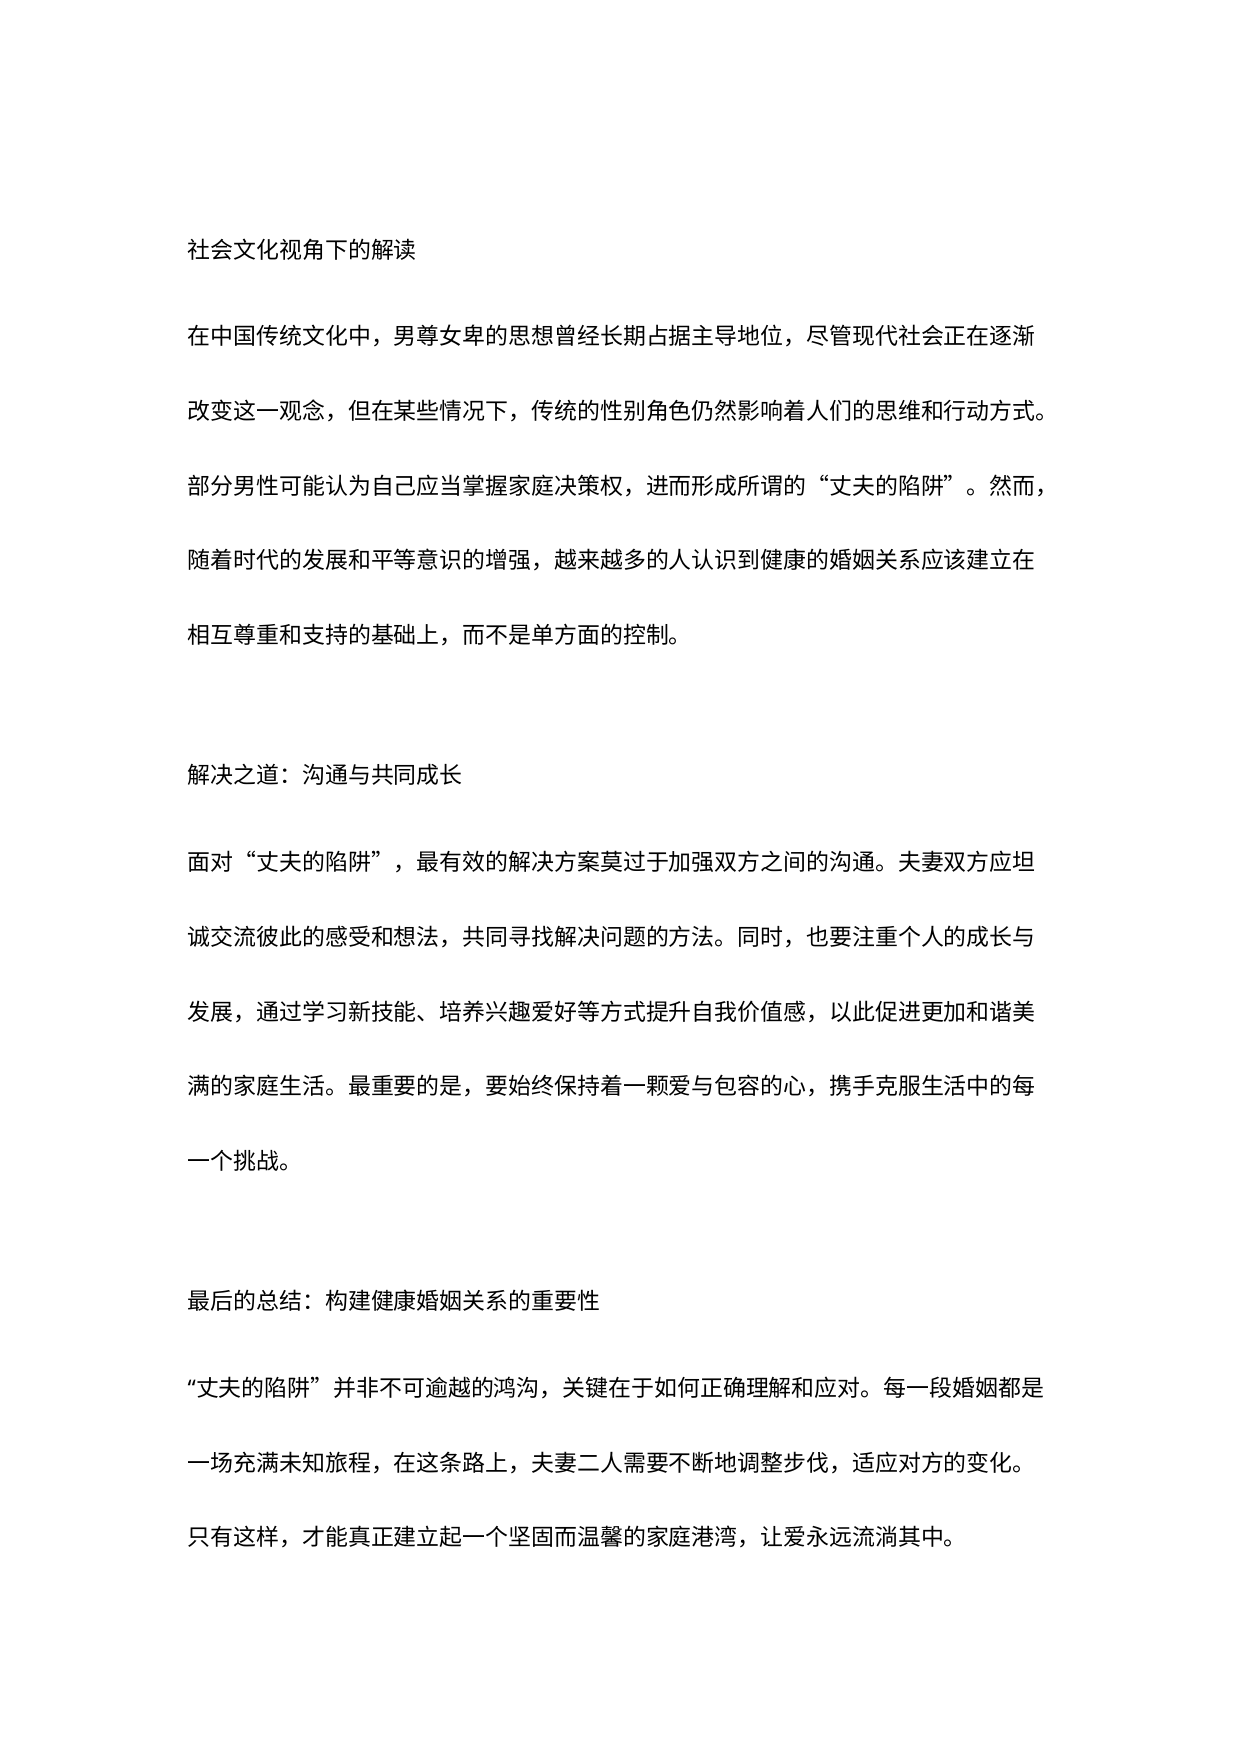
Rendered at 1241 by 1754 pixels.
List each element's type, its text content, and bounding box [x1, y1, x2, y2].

text 解决之道：沟通与共同成长 [187, 742, 1053, 807]
text 在中国传统文化中，男尊女卑的思想曾经长期占据主导地位，尽管现代社会正在逐渐改变这一观念，但在某些情况下，传统的性别角色仍然影响着人们的思维和行动方式。部分男性可能认为自己应当掌握家庭决策权，进而形成所谓的“丈夫的陷阱”。然而，随着时代的发展和平等意识的增强，越来越多的人认识到健康的婚姻关系应该建立在相互尊重和支持的基础上，而不是单方面的控制。 [187, 302, 1053, 666]
text 社会文化视角下的解读 [187, 216, 1053, 281]
text 面对“丈夫的陷阱”，最有效的解决方案莫过于加强双方之间的沟通。夫妻双方应坦诚交流彼此的感受和想法，共同寻找解决问题的方法。同时，也要注重个人的成长与发展，通过学习新技能、培养兴趣爱好等方式提升自我价值感，以此促进更加和谐美满的家庭生活。最重要的是，要始终保持着一颗爱与包容的心，携手克服生活中的每一个挑战。 [187, 828, 1053, 1192]
text “丈夫的陷阱”并非不可逾越的鸿沟，关键在于如何正确理解和应对。每一段婚姻都是一场充满未知旅程，在这条路上，夫妻二人需要不断地调整步伐，适应对方的变化。只有这样，才能真正建立起一个坚固而温馨的家庭港湾，让爱永远流淌其中。 [187, 1354, 1053, 1568]
text 最后的总结：构建健康婚姻关系的重要性 [187, 1267, 1053, 1332]
